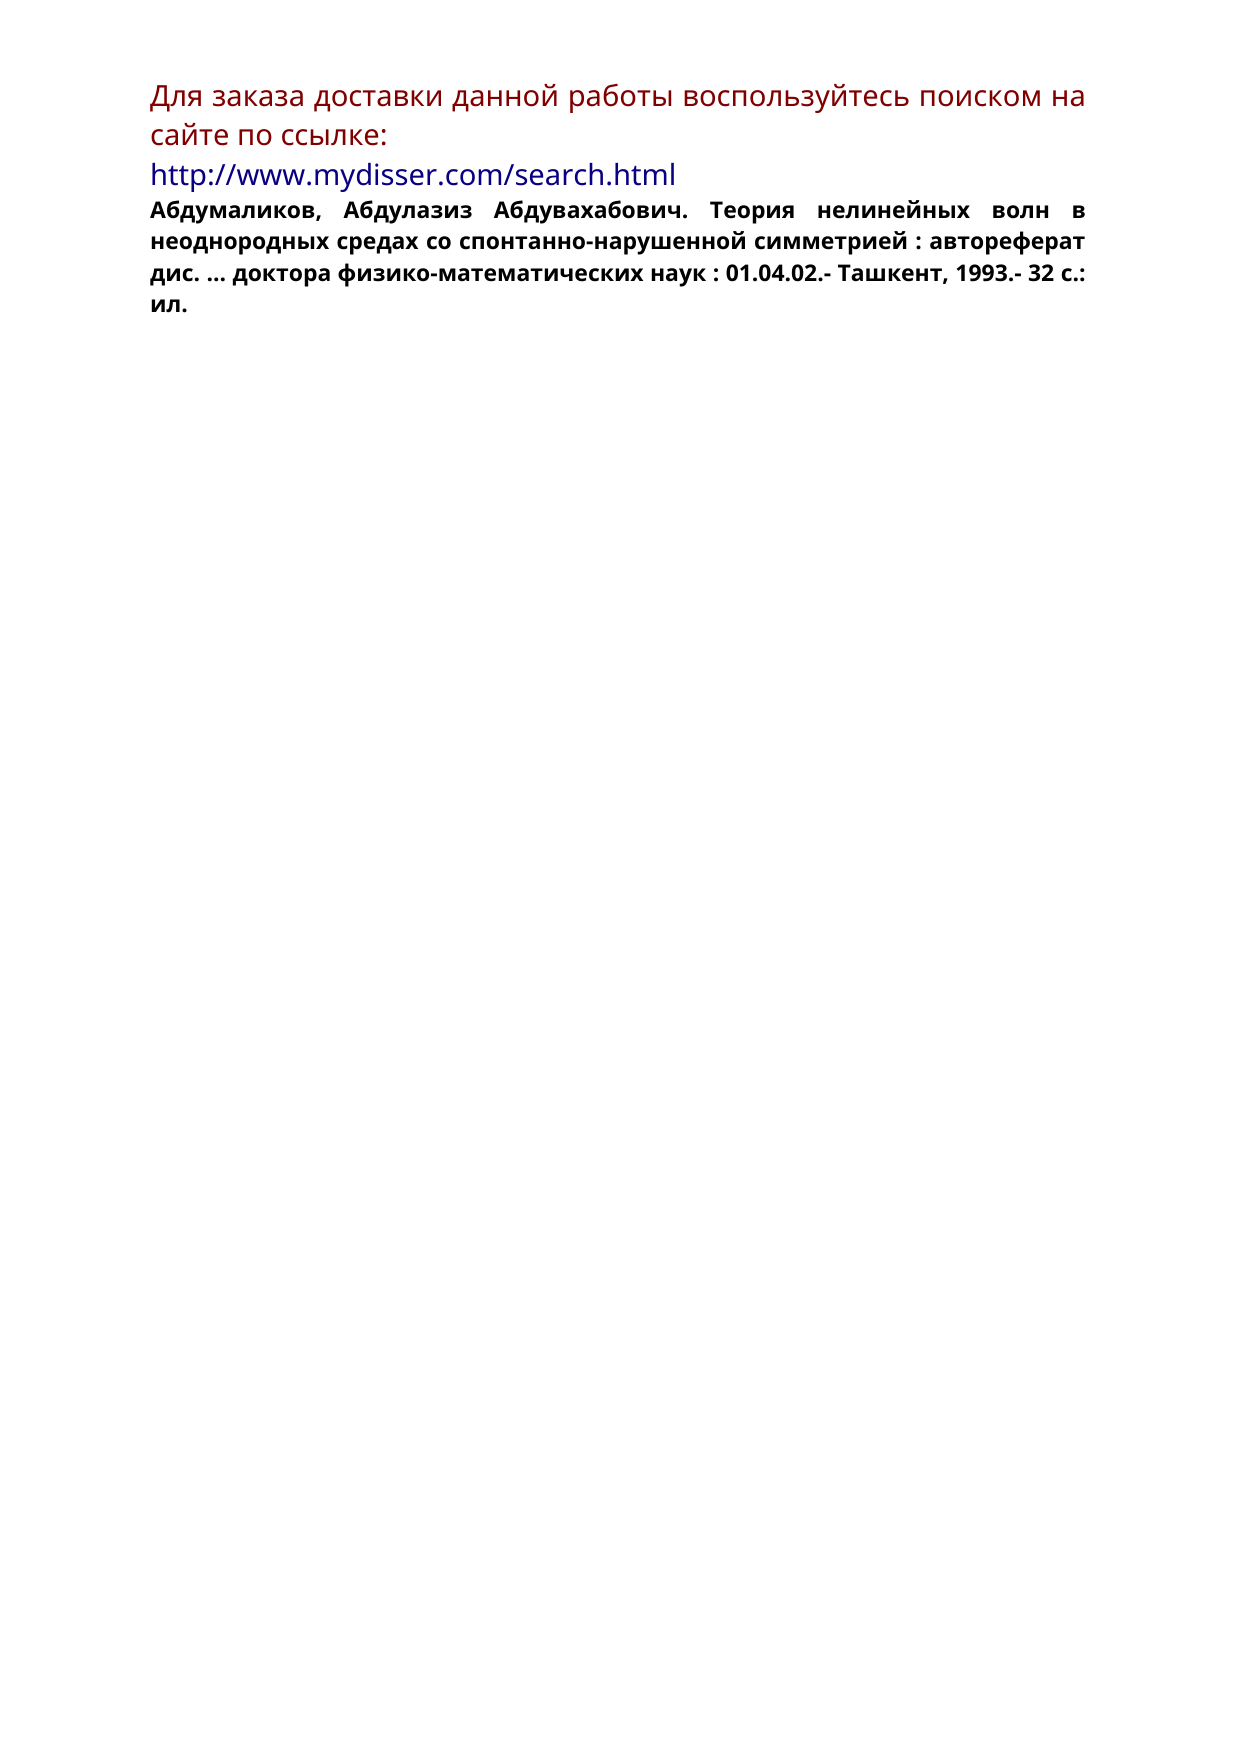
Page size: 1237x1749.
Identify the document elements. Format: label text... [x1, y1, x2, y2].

text Абдумаликов, Абдулазиз Абдувахабович. Теория нелинейных волн в неоднородных средах со спонтанно-нарушенной симметрией : автореферат дис. ... доктора физико-математических наук : 01.04.02.- Ташкент, 1993.- 32 с.: ил. [150, 194, 1086, 319]
